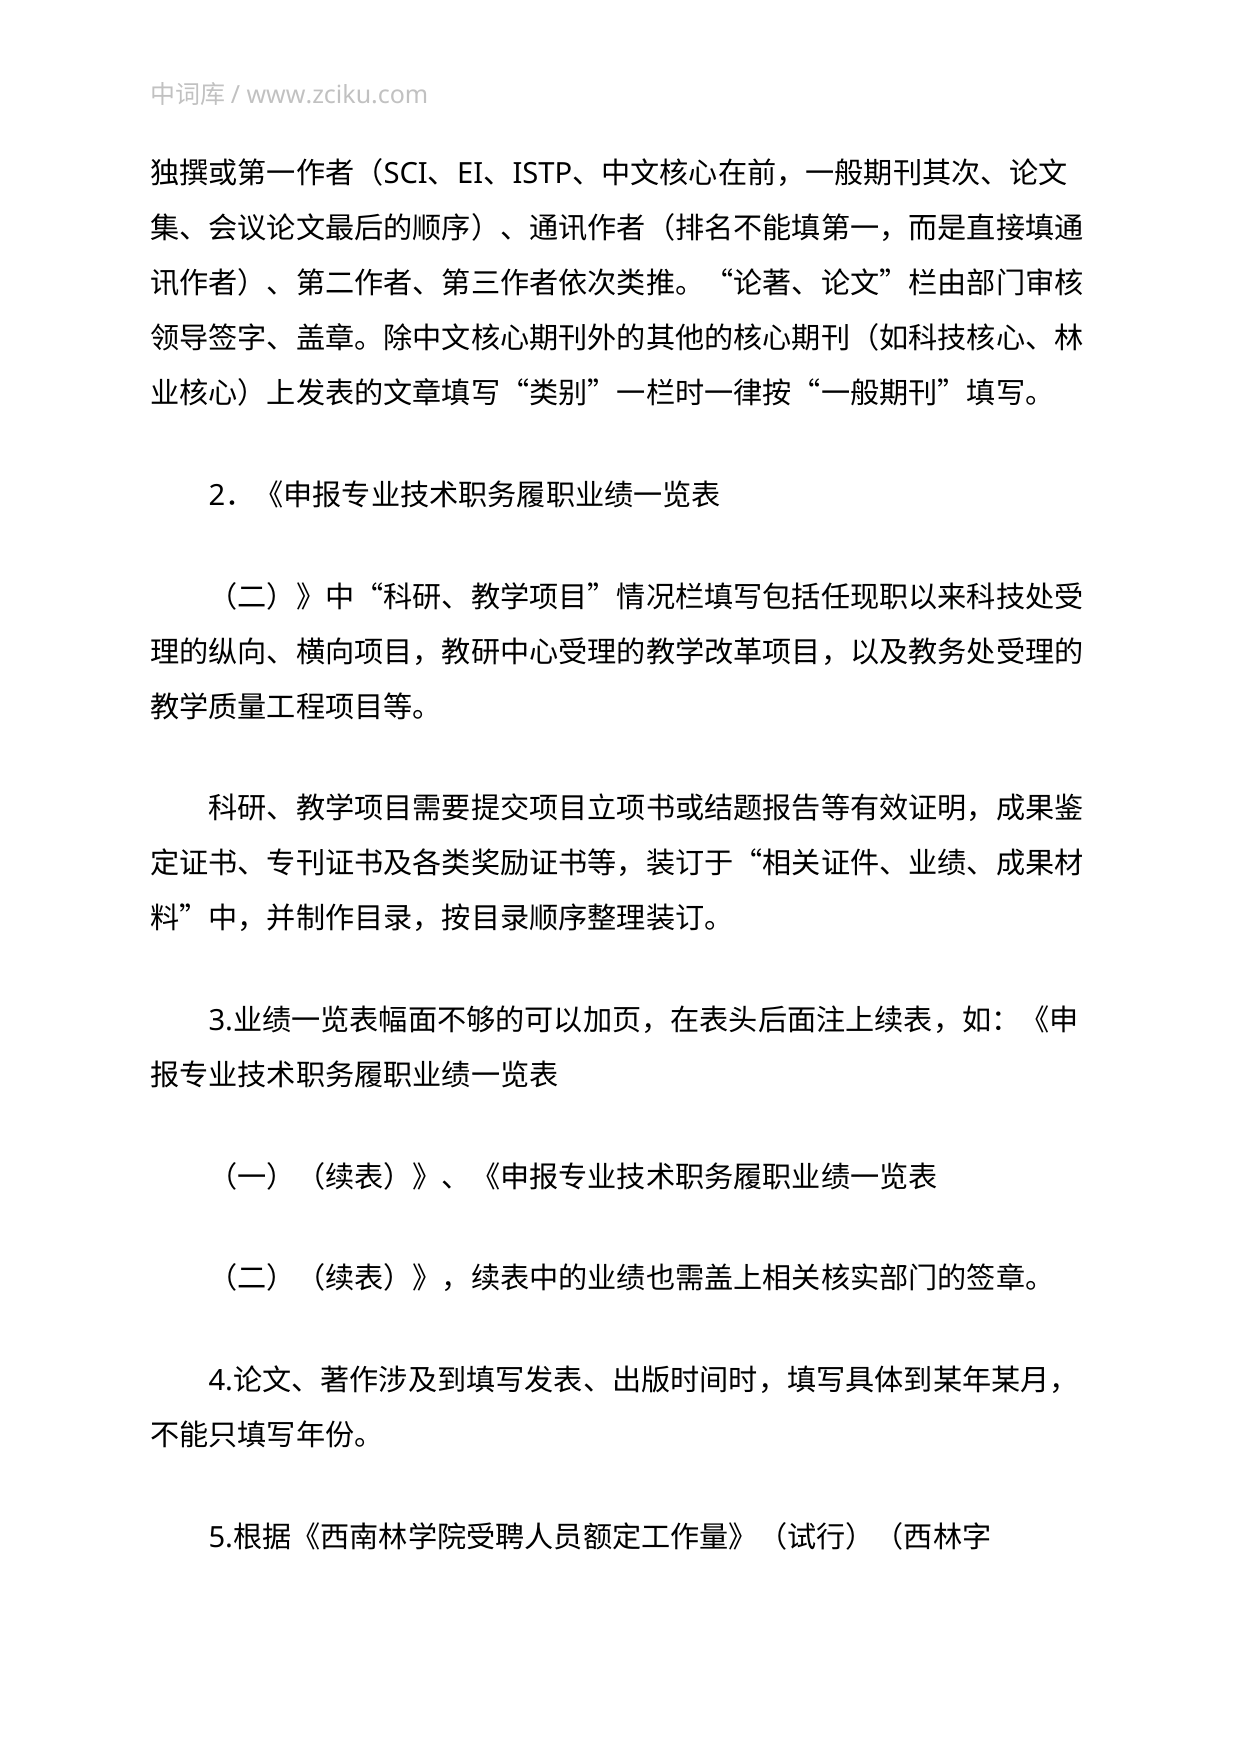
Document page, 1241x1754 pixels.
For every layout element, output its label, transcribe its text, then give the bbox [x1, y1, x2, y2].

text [150, 150, 1090, 412]
text （二）（续表）》，续表中的业绩也需盖上相关核实部门的签章。 [150, 1255, 1090, 1297]
text 3.业绩一览表幅面不够的可以加页，在表头后面注上续表，如：《申报专业技术职务履职业绩一览表 [150, 997, 1090, 1094]
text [150, 1514, 1090, 1556]
text 2．《申报专业技术职务履职业绩一览表 [150, 471, 1090, 514]
text （一）（续表）》、《申报专业技术职务履职业绩一览表 [150, 1153, 1090, 1196]
text （二）》中“科研、教学项目”情况栏填写包括任现职以来科技处受理的纵向、横向项目，教研中心受理的教学改革项目，以及教务处受理的教学质量工程项目等。 [150, 573, 1090, 726]
text 4.论文、著作涉及到填写发表、出版时间时，填写具体到某年某月，不能只填写年份。 [150, 1357, 1090, 1454]
text 科研、教学项目需要提交项目立项书或结题报告等有效证明，成果鉴定证书、专刊证书及各类奖励证书等，装订于“相关证件、业绩、成果材料”中，并制作目录，按目录顺序整理装订。 [150, 785, 1090, 937]
